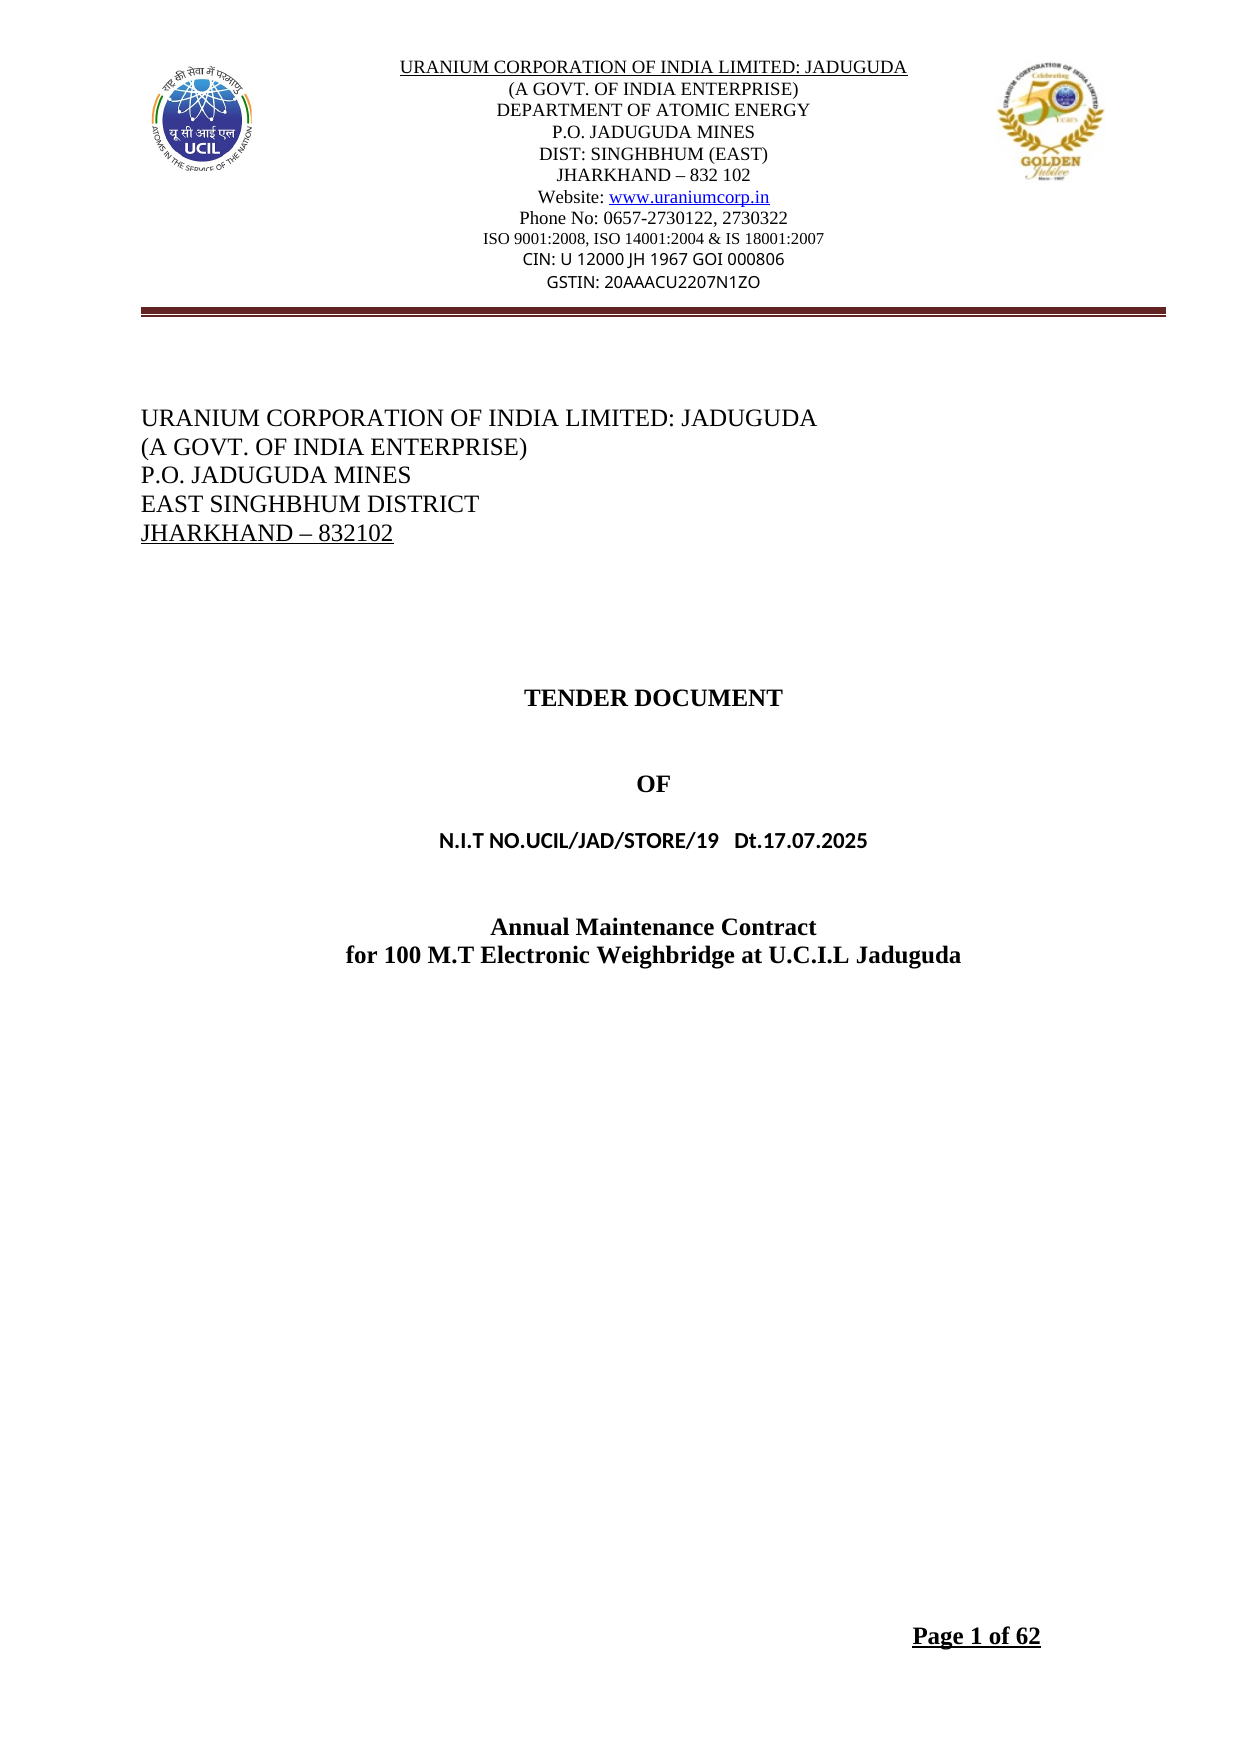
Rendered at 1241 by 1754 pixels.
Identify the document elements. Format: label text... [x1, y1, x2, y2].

text Annual Maintenance Contract [141, 912, 1166, 941]
text for 100 M.T Electronic Weighbridge at U.C.I.L Jaduguda [141, 941, 1166, 969]
picture [151, 66, 252, 170]
text EAST SINGHBHUM DISTRICT [141, 489, 1166, 518]
text (A GOVT. OF INDIA ENTERPRISE) [141, 432, 1166, 461]
text JHARKHAND – 832102 [141, 518, 1166, 547]
text P.O. JADUGUDA MINES [141, 461, 1166, 489]
picture [995, 60, 1107, 180]
text URANIUM CORPORATION OF INDIA LIMITED: JADUGUDA [141, 403, 1166, 432]
subtitle TENDER DOCUMENT [141, 683, 1166, 711]
text N.I.T NO.UCIL/JAD/STORE/19 Dt.17.07.2025 [141, 826, 1166, 854]
subtitle OF [141, 769, 1166, 798]
